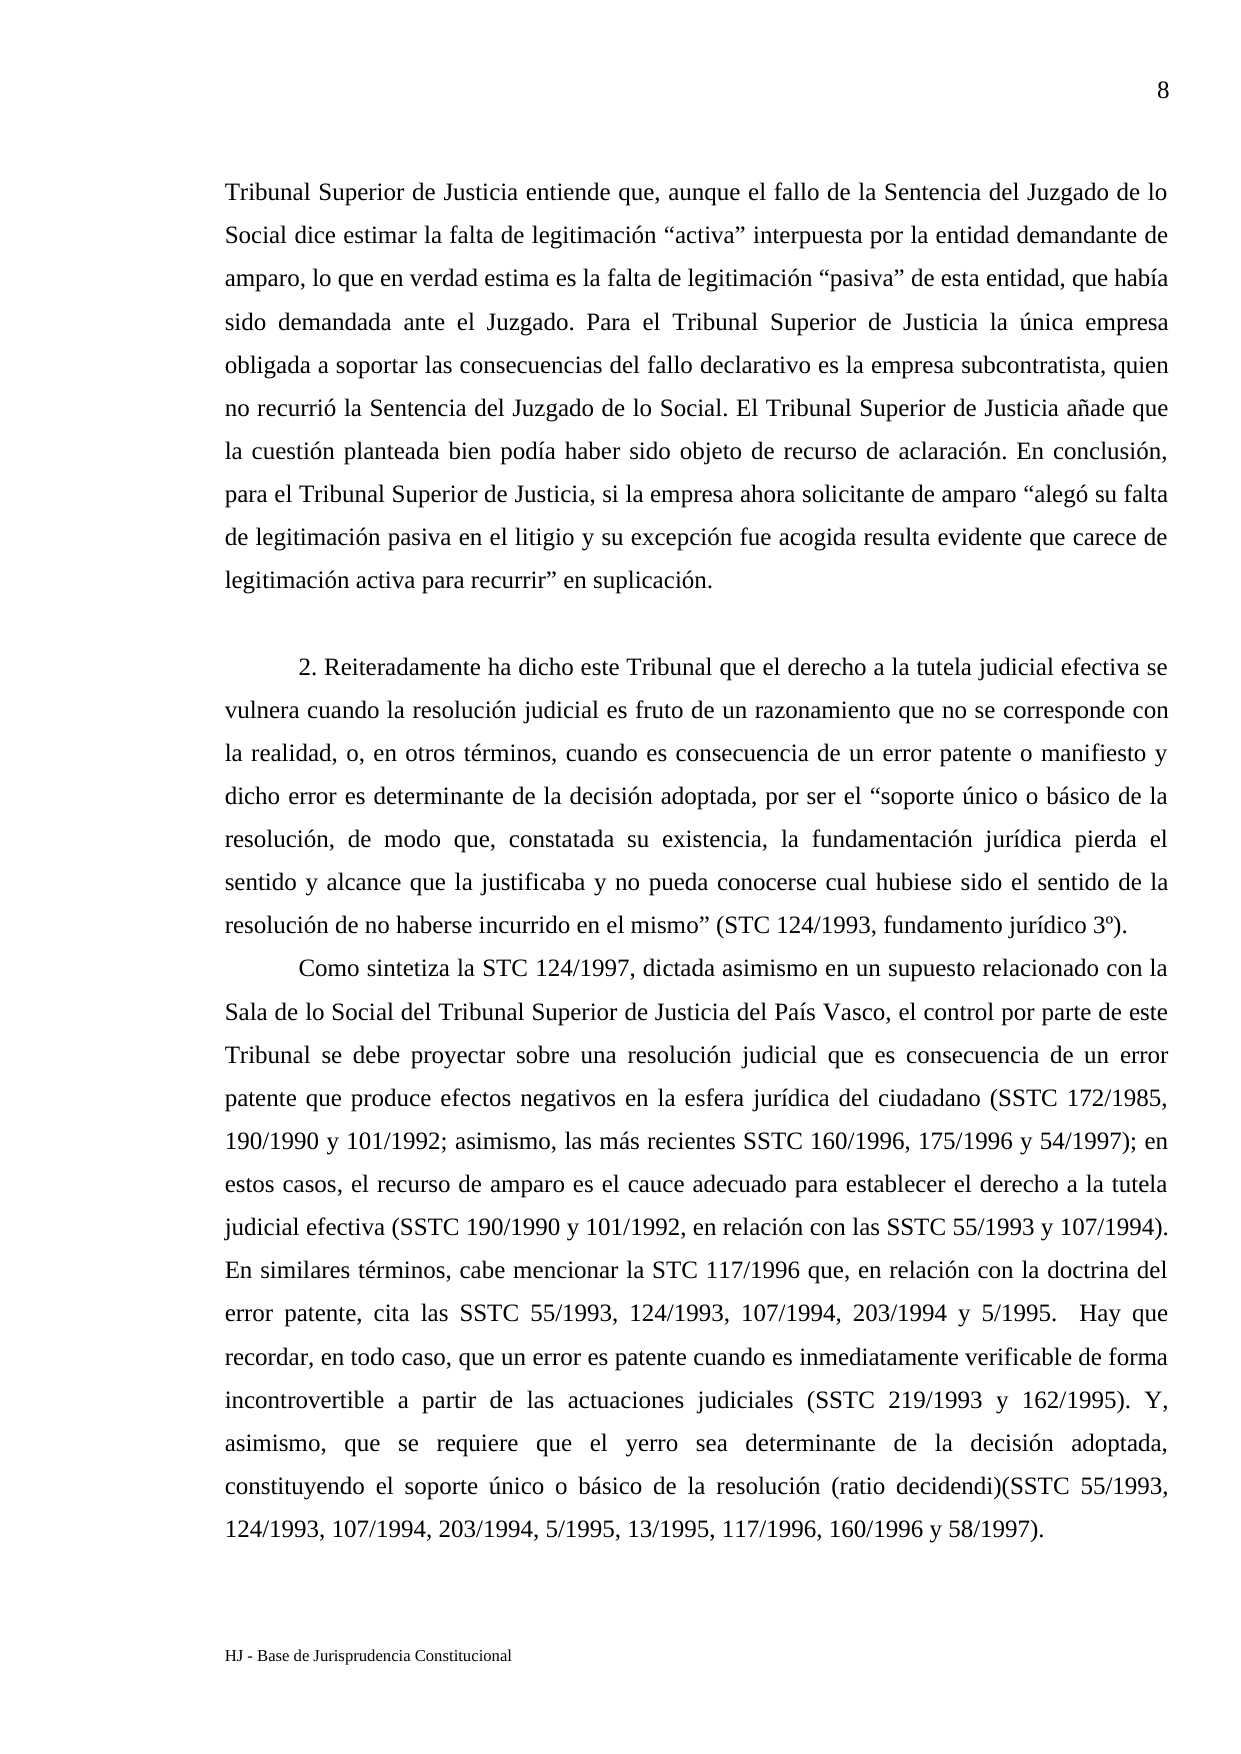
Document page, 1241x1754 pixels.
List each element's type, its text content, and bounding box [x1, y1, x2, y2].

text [224, 177, 1169, 594]
text 2. Reiteradamente ha dicho este Tribunal que el derecho a la tutela judicial efectiva se vulnera cuando la resolución judicial es fruto de un razonamiento que no se corresponde con la realidad, o, en otros términos, cuando es consecuencia de un error patente o manifiesto y dicho error es determinante de la decisión adoptada, por ser el “soporte único o básico de la resolución, de modo que, constatada su existencia, la fundamentación jurídica pierda el sentido y alcance que la justificaba y no pueda conocerse cual hubiese sido el sentido de la resolución de no haberse incurrido en el mismo” (STC 124/1993, fundamento jurídico 3º). [224, 652, 1169, 939]
text Como sintetiza la STC 124/1997, dictada asimismo en un supuesto relacionado con la Sala de lo Social del Tribunal Superior de Justicia del País Vasco, el control por parte de este Tribunal se debe proyectar sobre una resolución judicial que es consecuencia de un error patente que produce efectos negativos en la esfera jurídica del ciudadano (SSTC 172/1985, 190/1990 y 101/1992; asimismo, las más recientes SSTC 160/1996, 175/1996 y 54/1997); en estos casos, el recurso de amparo es el cauce adecuado para establecer el derecho a la tutela judicial efectiva (SSTC 190/1990 y 101/1992, en relación con las SSTC 55/1993 y 107/1994). En similares términos, cabe mencionar la STC 117/1996 que, en relación con la doctrina del error patente, cita las SSTC 55/1993, 124/1993, 107/1994, 203/1994 y 5/1995. Hay que recordar, en todo caso, que un error es patente cuando es inmediatamente verificable de forma incontrovertible a partir de las actuaciones judiciales (SSTC 219/1993 y 162/1995). Y, asimismo, que se requiere que el yerro sea determinante de la decisión adoptada, constituyendo el soporte único o básico de la resolución (ratio decidendi)(SSTC 55/1993, 124/1993, 107/1994, 203/1994, 5/1995, 13/1995, 117/1996, 160/1996 y 58/1997). [224, 953, 1169, 1543]
